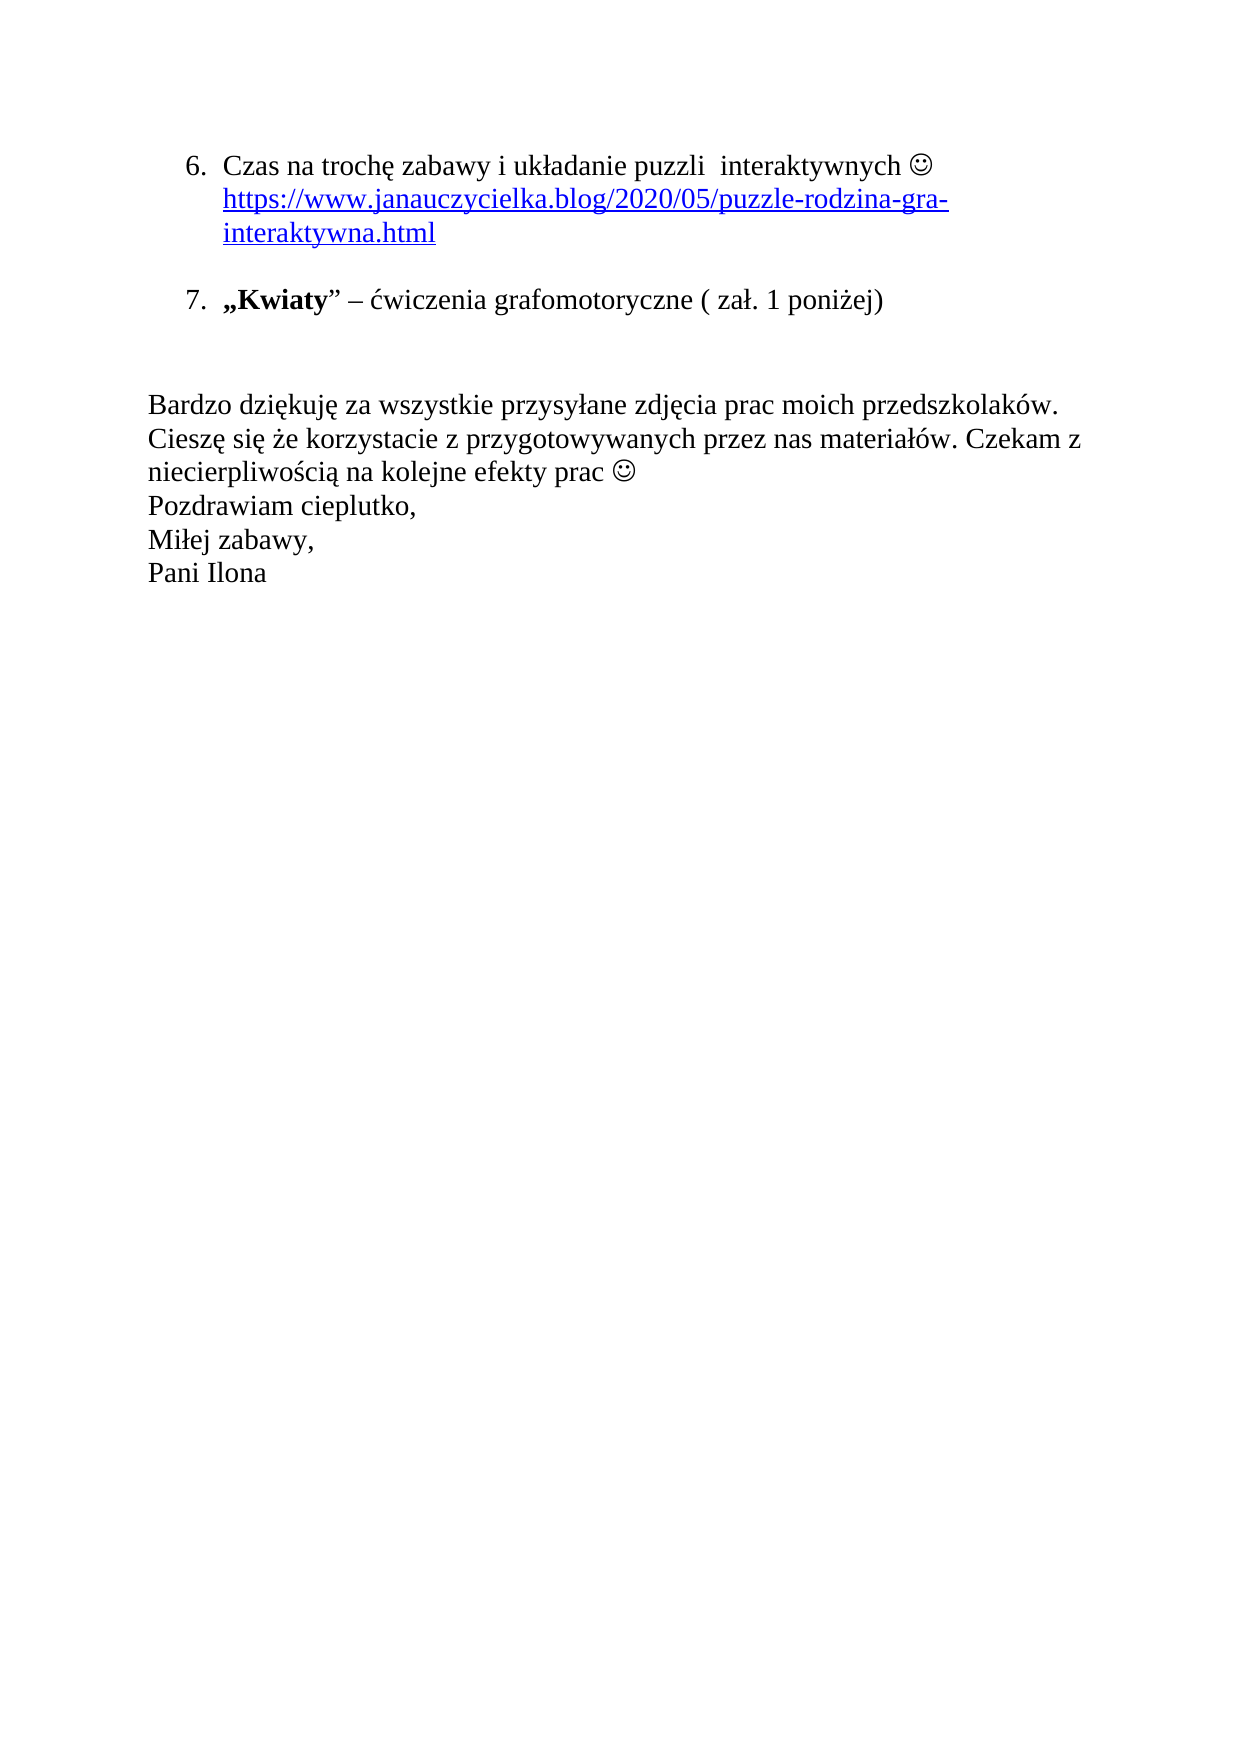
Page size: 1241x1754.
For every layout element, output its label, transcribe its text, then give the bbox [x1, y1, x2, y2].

list Czas na trochę zabawy i układanie puzzli interaktywnych [185, 148, 1093, 181]
text Pozdrawiam cieplutko, [148, 488, 1093, 522]
list „Kwiaty” – ćwiczenia grafomotoryczne ( zał. 1 poniżej) [185, 282, 1093, 315]
list https://www.janauczycielka.blog/2020/05/puzzle-rodzina-gra-interaktywna.html [223, 181, 1093, 248]
text Bardzo dziękuję za wszystkie przysyłane zdjęcia prac moich przedszkolaków. Cieszę się że korzystacie z przygotowywanych przez nas materiałów. Czekam z niecierpliwością na kolejne efekty prac [148, 387, 1093, 488]
text Pani Ilona [148, 555, 1093, 589]
text Miłej zabawy, [148, 522, 1093, 555]
